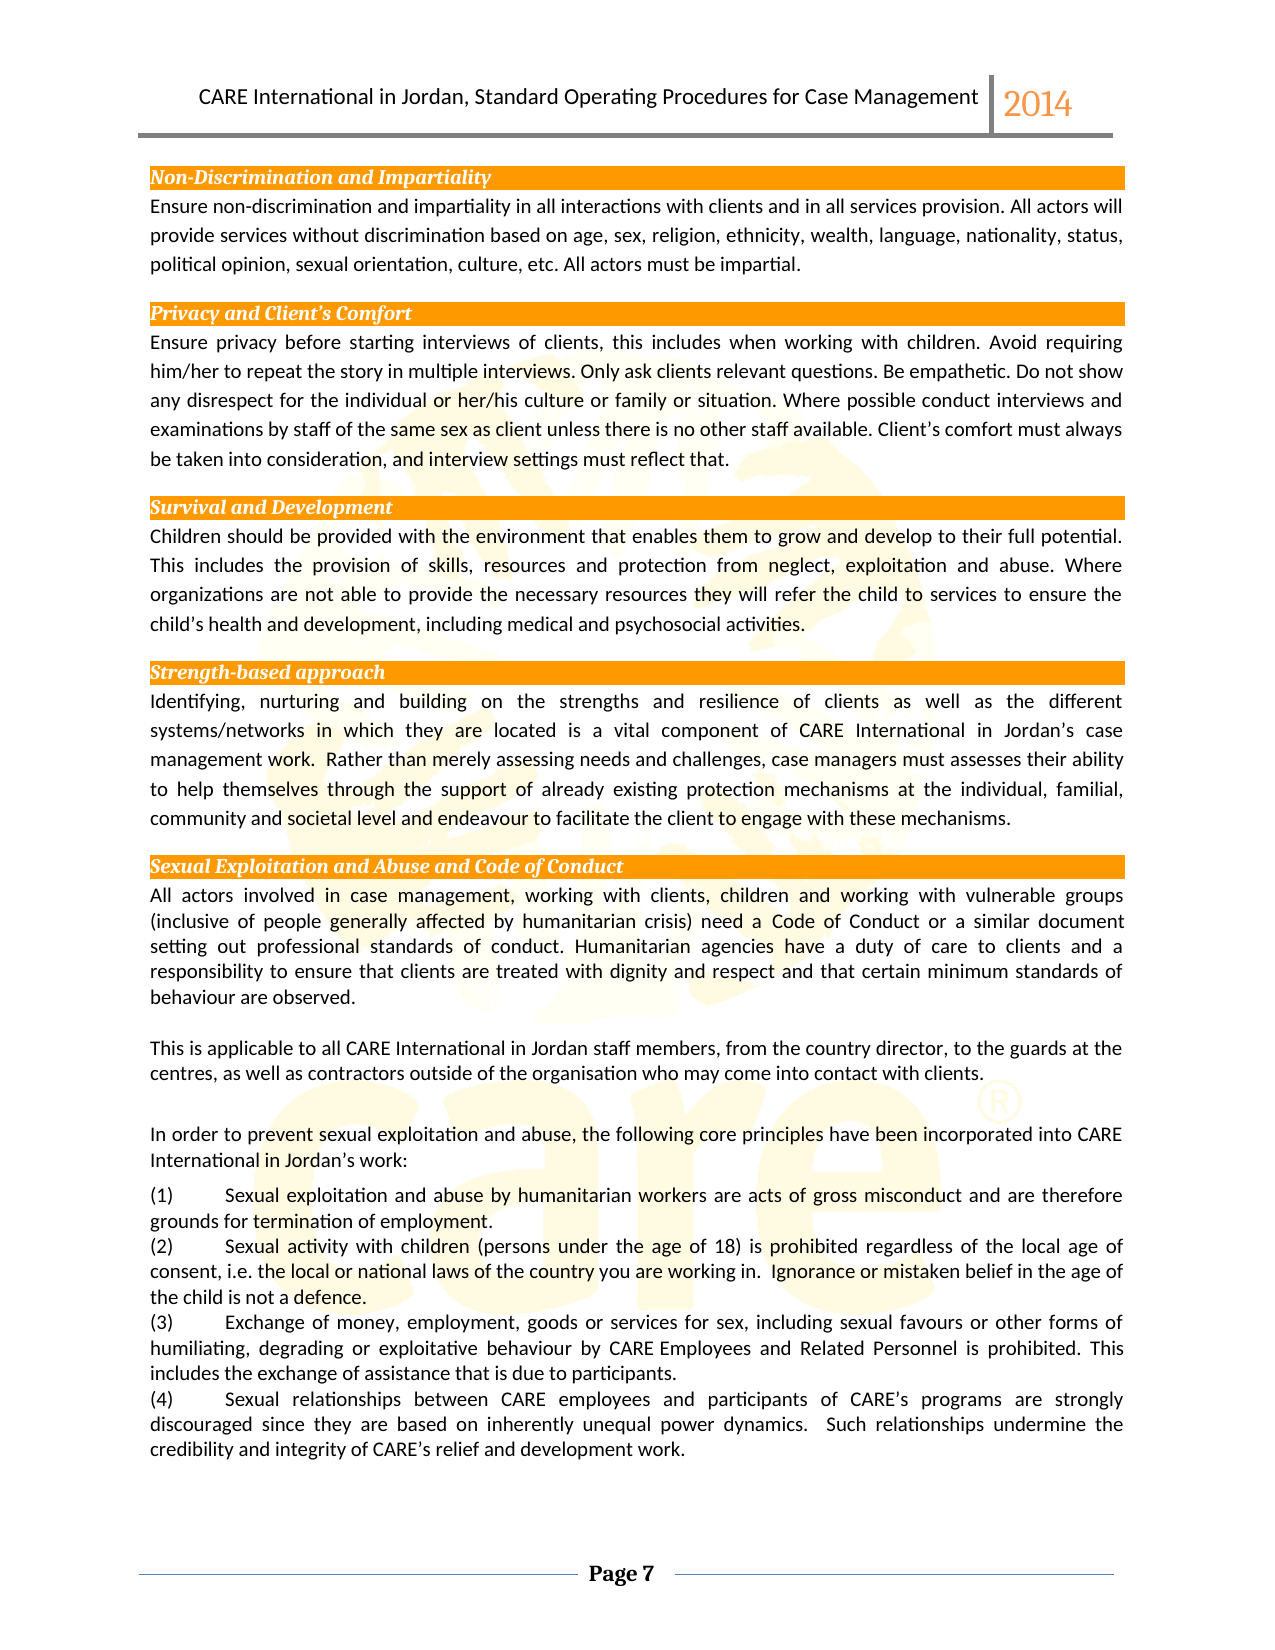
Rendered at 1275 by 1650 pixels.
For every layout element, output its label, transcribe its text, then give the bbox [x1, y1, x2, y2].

subtitle Privacy and Client’s Comfort [150, 302, 1125, 326]
list Sexual activity with children (persons under the age of 18) is prohibited regardless of the local age of consent, i.e. the local or national laws of the country you are working in. Ignorance or mistaken belief in the age of the child is not a defence. [150, 1233, 1125, 1309]
text This is applicable to all CARE International in Jordan staff members, from the country director, to the guards at the centres, as well as contractors outside of the organisation who may come into contact with clients. [150, 1035, 1125, 1086]
subtitle Sexual Exploitation and Abuse and Code of Conduct [150, 855, 1125, 879]
text In order to prevent sexual exploitation and abuse, the following core principles have been incorporated into CARE International in Jordan’s work: [150, 1121, 1125, 1172]
subtitle Survival and Development [150, 496, 1125, 520]
text Ensure non-discrimination and impartiality in all interactions with clients and in all services provision. All actors will provide services without discrimination based on age, sex, religion, ethnicity, wealth, language, nationality, status, political opinion, sexual orientation, culture, etc. All actors must be impartial. [150, 193, 1125, 277]
text Identifying, nurturing and building on the strengths and resilience of clients as well as the different systems/networks in which they are located is a vital component of CARE International in Jordan’s case management work. Rather than merely assessing needs and challenges, case managers must assesses their ability to help themselves through the support of already existing protection mechanisms at the individual, familial, community and societal level and endeavour to facilitate the client to engage with these mechanisms. [150, 688, 1125, 830]
subtitle Strength-based approach [150, 661, 1125, 685]
list Exchange of money, employment, goods or services for sex, including sexual favours or other forms of humiliating, degrading or exploitative behaviour by CARE Employees and Related Personnel is prohibited. This includes the exchange of assistance that is due to participants. [150, 1309, 1125, 1386]
text Children should be provided with the environment that enables them to grow and develop to their full potential. This includes the provision of skills, resources and protection from neglect, exploitation and abuse. Where organizations are not able to provide the necessary resources they will refer the child to services to ensure the child’s health and development, including medical and psychosocial activities. [150, 523, 1125, 636]
text All actors involved in case management, working with clients, children and working with vulnerable groups (inclusive of people generally affected by humanitarian crisis) need a Code of Conduct or a similar document setting out professional standards of conduct. Humanitarian agencies have a duty of care to clients and a responsibility to ensure that clients are treated with dignity and respect and that certain minimum standards of behaviour are observed. [150, 882, 1125, 1009]
list Sexual relationships between CARE employees and participants of CARE’s programs are strongly discouraged since they are based on inherently unequal power dynamics. Such relationships undermine the credibility and integrity of CARE’s relief and development work. [150, 1386, 1125, 1462]
text Ensure privacy before starting interviews of clients, this includes when working with children. Avoid requiring him/her to repeat the story in multiple interviews. Only ask clients relevant questions. Be empathetic. Do not show any disrespect for the individual or her/his culture or family or situation. Where possible conduct interviews and examinations by staff of the same sex as client unless there is no other staff available. Client’s comfort must always be taken into consideration, and interview settings must reflect that. [150, 329, 1125, 471]
list Sexual exploitation and abuse by humanitarian workers are acts of gross misconduct and are therefore grounds for termination of employment. [150, 1182, 1125, 1233]
subtitle Non-Discrimination and Impartiality [150, 166, 1125, 190]
